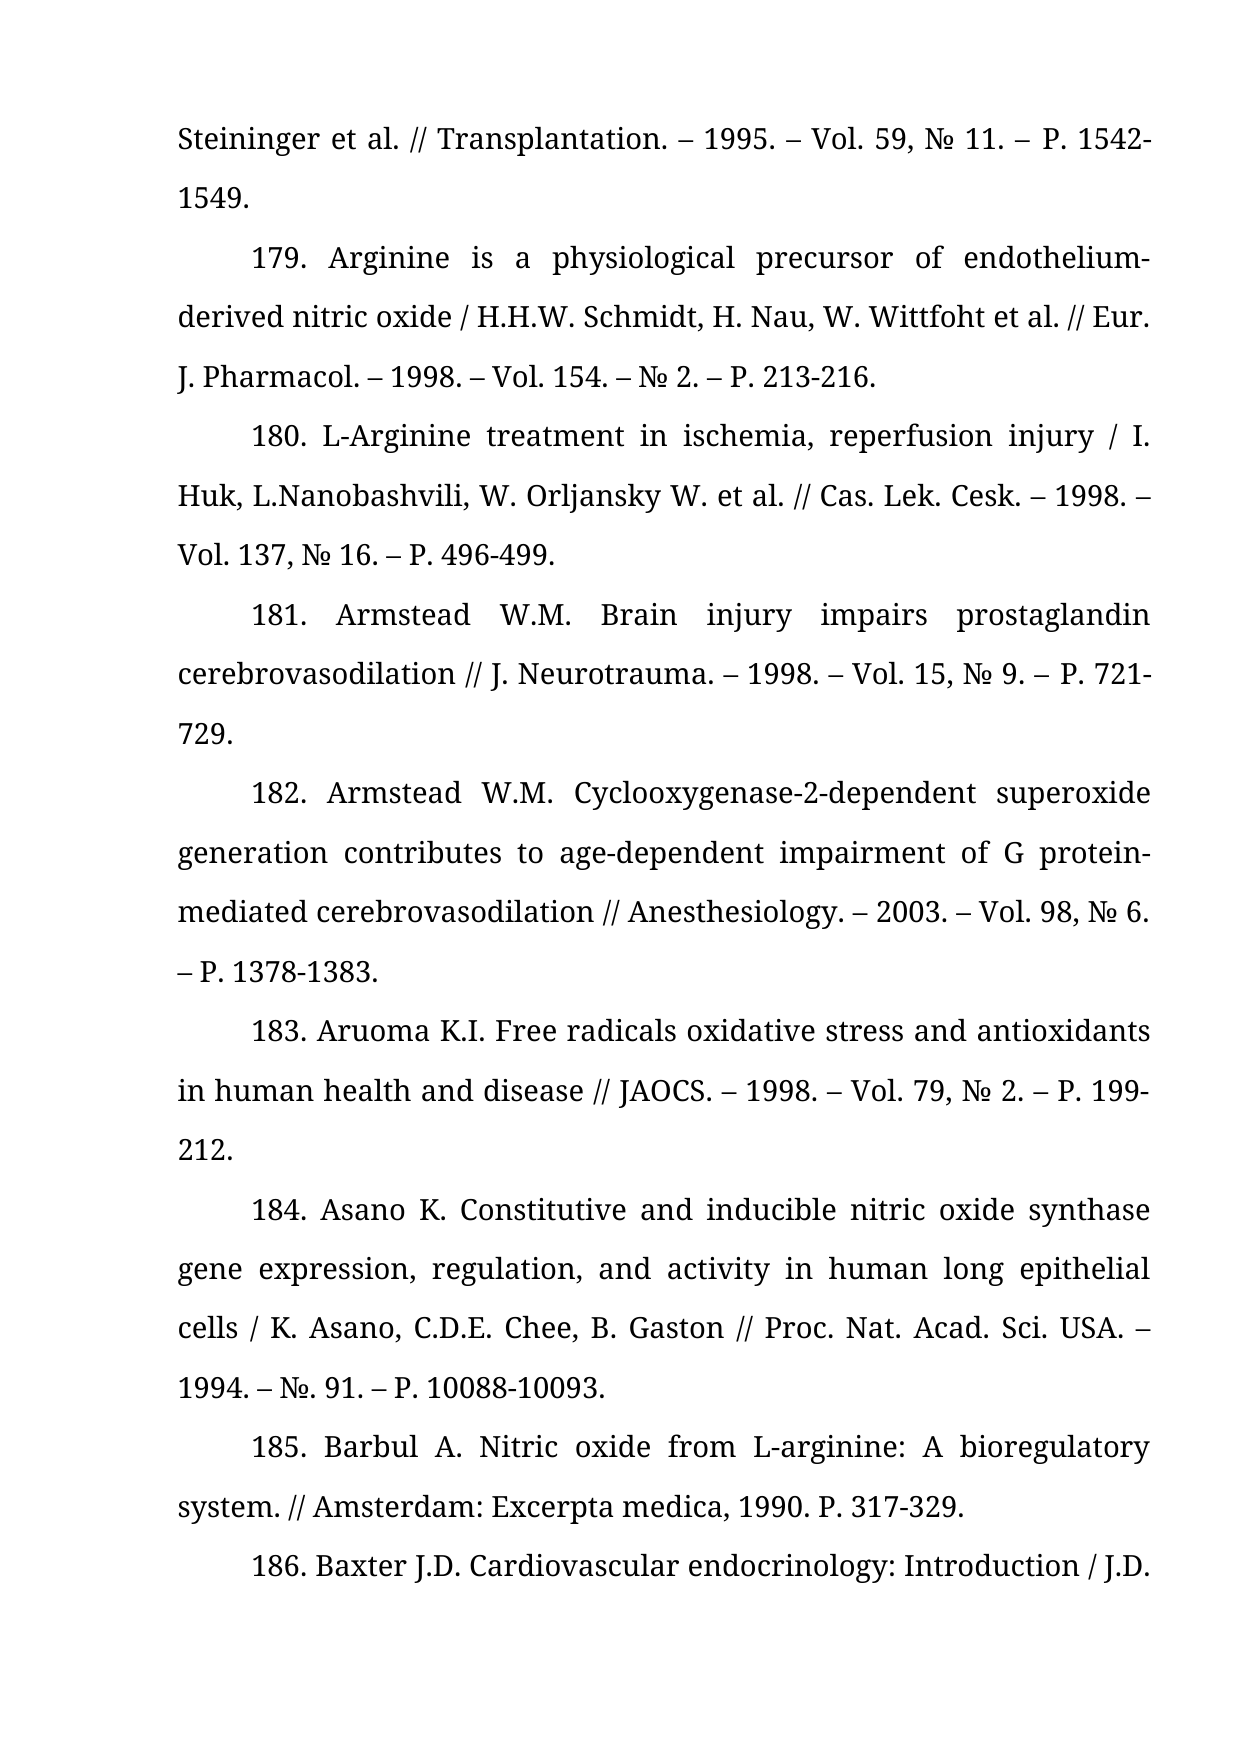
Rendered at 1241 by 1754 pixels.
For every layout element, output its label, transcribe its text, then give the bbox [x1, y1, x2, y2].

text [177, 1546, 1152, 1585]
text 183. Aruoma K.I. Free radicals oxidative stress and antioxidants in human health and disease // JAOCS. – 1998. – Vol. 79, № 2. – P. 199-212. [177, 1010, 1152, 1169]
text 181. Armstead W.M. Brain injury impairs prostaglandin cerebrovasodilation // J. Neurotrauma. – 1998. – Vol. 15, № 9. – Р. 721-729. [177, 594, 1152, 753]
text 180. L-Arginine treatment in ischemia, reperfusion injury / I. Huk, L.Nanobashvili, W. Orljansky W. et al. // Cas. Lek. Cesk. – 1998. – Vol. 137, № 16. – Р. 496-499. [177, 416, 1152, 574]
text 185. Barbul A. Nitric oxide from L-arginine: A bioregulatory system. // Amsterdam: Excerpta medica, 1990. P. 317-329. [177, 1427, 1152, 1526]
text 184. Asano K. Constitutive and inducible nitric oxide synthase gene expression, regulation, and activity in human long epithelial cells / K. Asano, C.D.E. Chee, B. Gaston // Proc. Nat. Acad. Sci. USA. – 1994. – №. 91. – P. 10088-10093. [177, 1189, 1152, 1407]
text 179. Arginine is a physiological precursor of endothelium-derived nitric oxide / H.H.W. Schmidt, H. Nau, W. Wittfoht et al. // Eur. J. Pharmacol. – 1998. – Vol. 154. – № 2. – Р. 213-216. [177, 237, 1152, 396]
text 182. Armstead W.M. Сyclooxygenase-2-dependent superoxide generation contributes to age-dependent impairment of G protein-mediated cerebrovasodilation // Anesthesiology. – 2003. – Vol. 98, № 6. – P. 1378-1383. [177, 772, 1152, 991]
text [177, 118, 1152, 217]
